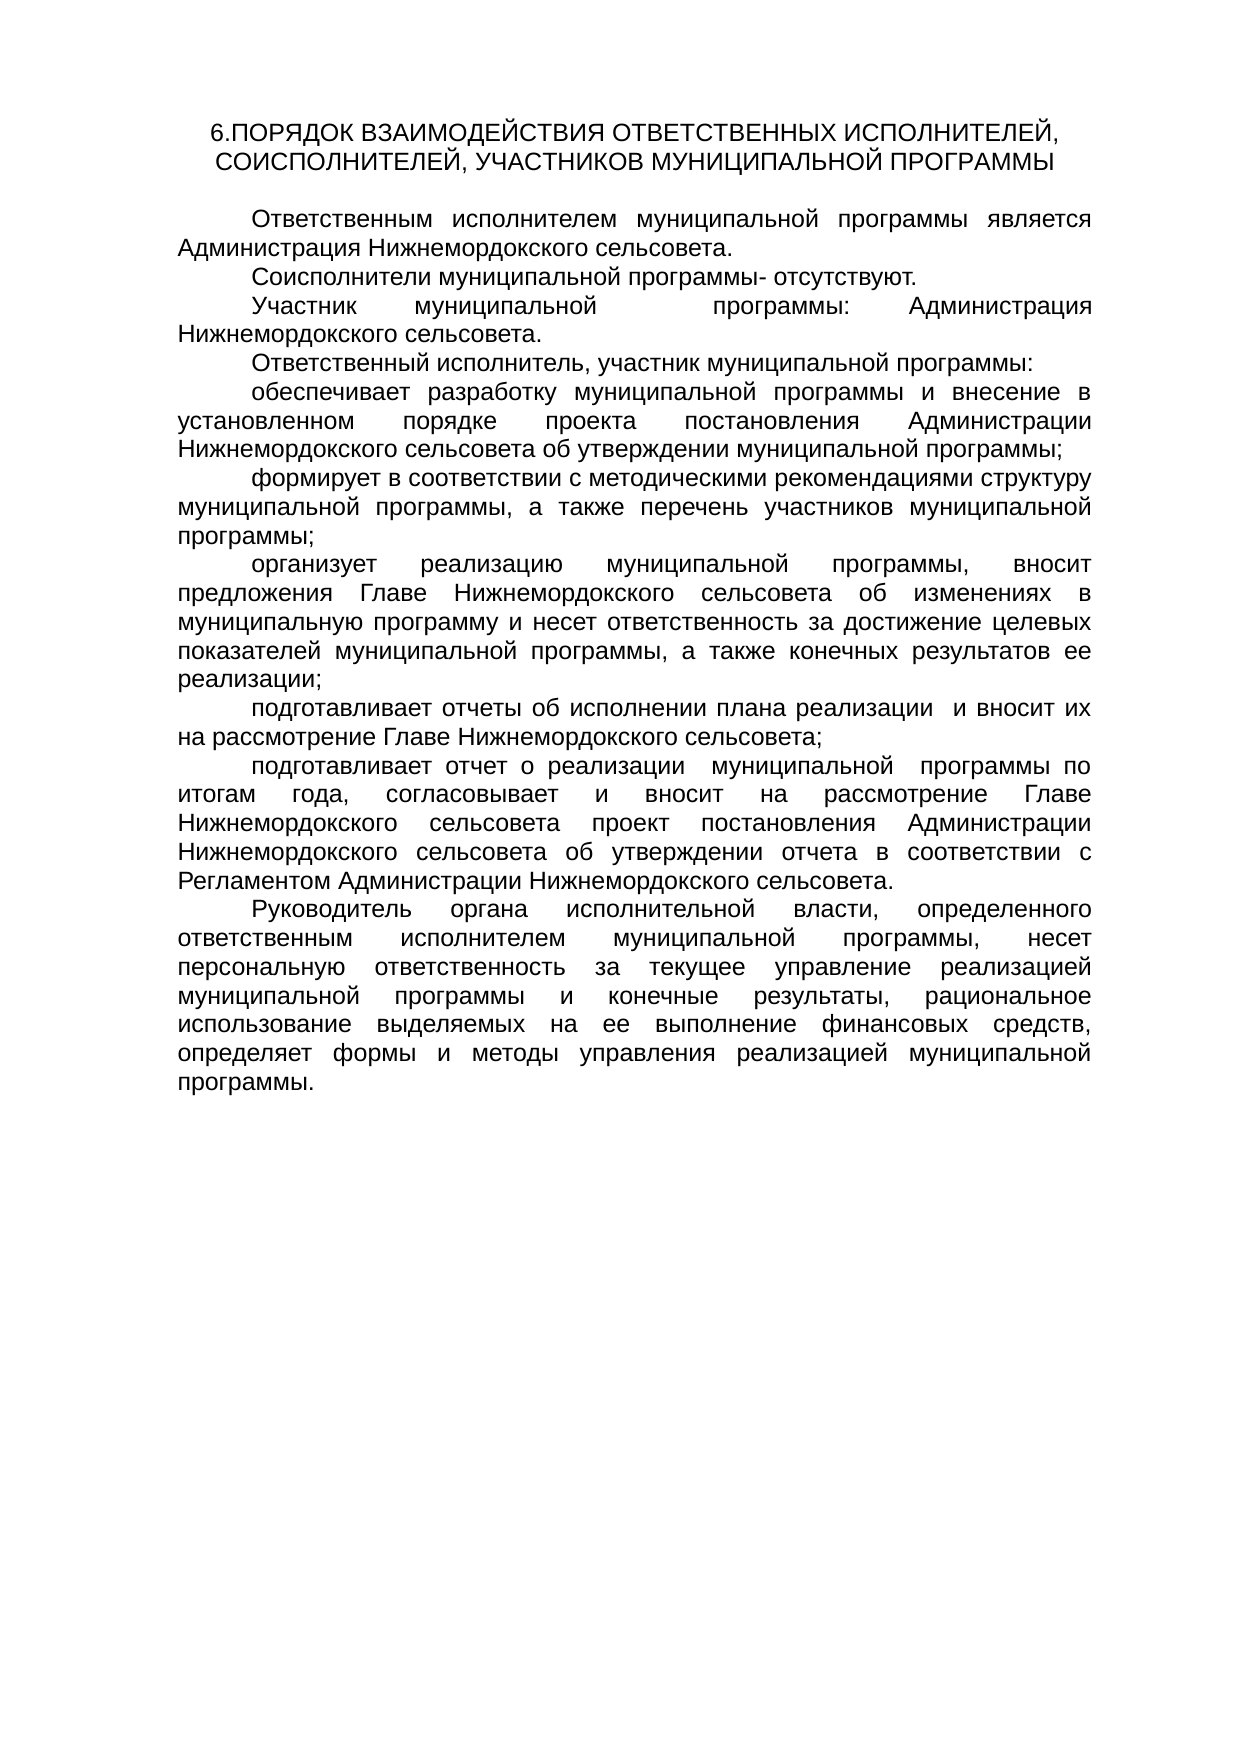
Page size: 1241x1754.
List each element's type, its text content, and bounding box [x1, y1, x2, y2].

text Участник муниципальной программы: Администрация Нижнемордокского сельсовета. [177, 291, 1092, 348]
text Соисполнители муниципальной программы- отсутствуют. [177, 262, 1092, 291]
text подготавливает отчеты об исполнении плана реализации и вносит их на рассмотрение Главе Нижнемордокского сельсовета; [177, 693, 1092, 751]
text 6.ПОРЯДОК ВЗАИМОДЕЙСТВИЯ ОТВЕТСТВЕННЫХ ИСПОЛНИТЕЛЕЙ, СОИСПОЛНИТЕЛЕЙ, УЧАСТНИКОВ МУНИЦИПАЛЬНОЙ ПРОГРАММЫ [177, 118, 1092, 176]
text подготавливает отчет о реализации муниципальной программы по итогам года, согласовывает и вносит на рассмотрение Главе Нижнемордокского сельсовета проект постановления Администрации Нижнемордокского сельсовета об утверждении отчета в соответствии с Регламентом Администрации Нижнемордокского сельсовета. [177, 751, 1092, 894]
text Ответственным исполнителем муниципальной программы является Администрация Нижнемордокского сельсовета. [177, 204, 1092, 262]
text обеспечивает разработку муниципальной программы и внесение в установленном порядке проекта постановления Администрации Нижнемордокского сельсовета об утверждении муниципальной программы; [177, 377, 1092, 463]
text формирует в соответствии с методическими рекомендациями структуру муниципальной программы, а также перечень участников муниципальной программы; [177, 463, 1092, 549]
text организует реализацию муниципальной программы, вносит предложения Главе Нижнемордокского сельсовета об изменениях в муниципальную программу и несет ответственность за достижение целевых показателей муниципальной программы, а также конечных результатов ее реализации; [177, 549, 1092, 693]
text Ответственный исполнитель, участник муниципальной программы: [177, 348, 1092, 377]
text Руководитель органа исполнительной власти, определенного ответственным исполнителем муниципальной программы, несет персональную ответственность за текущее управление реализацией муниципальной программы и конечные результаты, рациональное использование выделяемых на ее выполнение финансовых средств, определяет формы и методы управления реализацией муниципальной программы. [177, 894, 1092, 1096]
